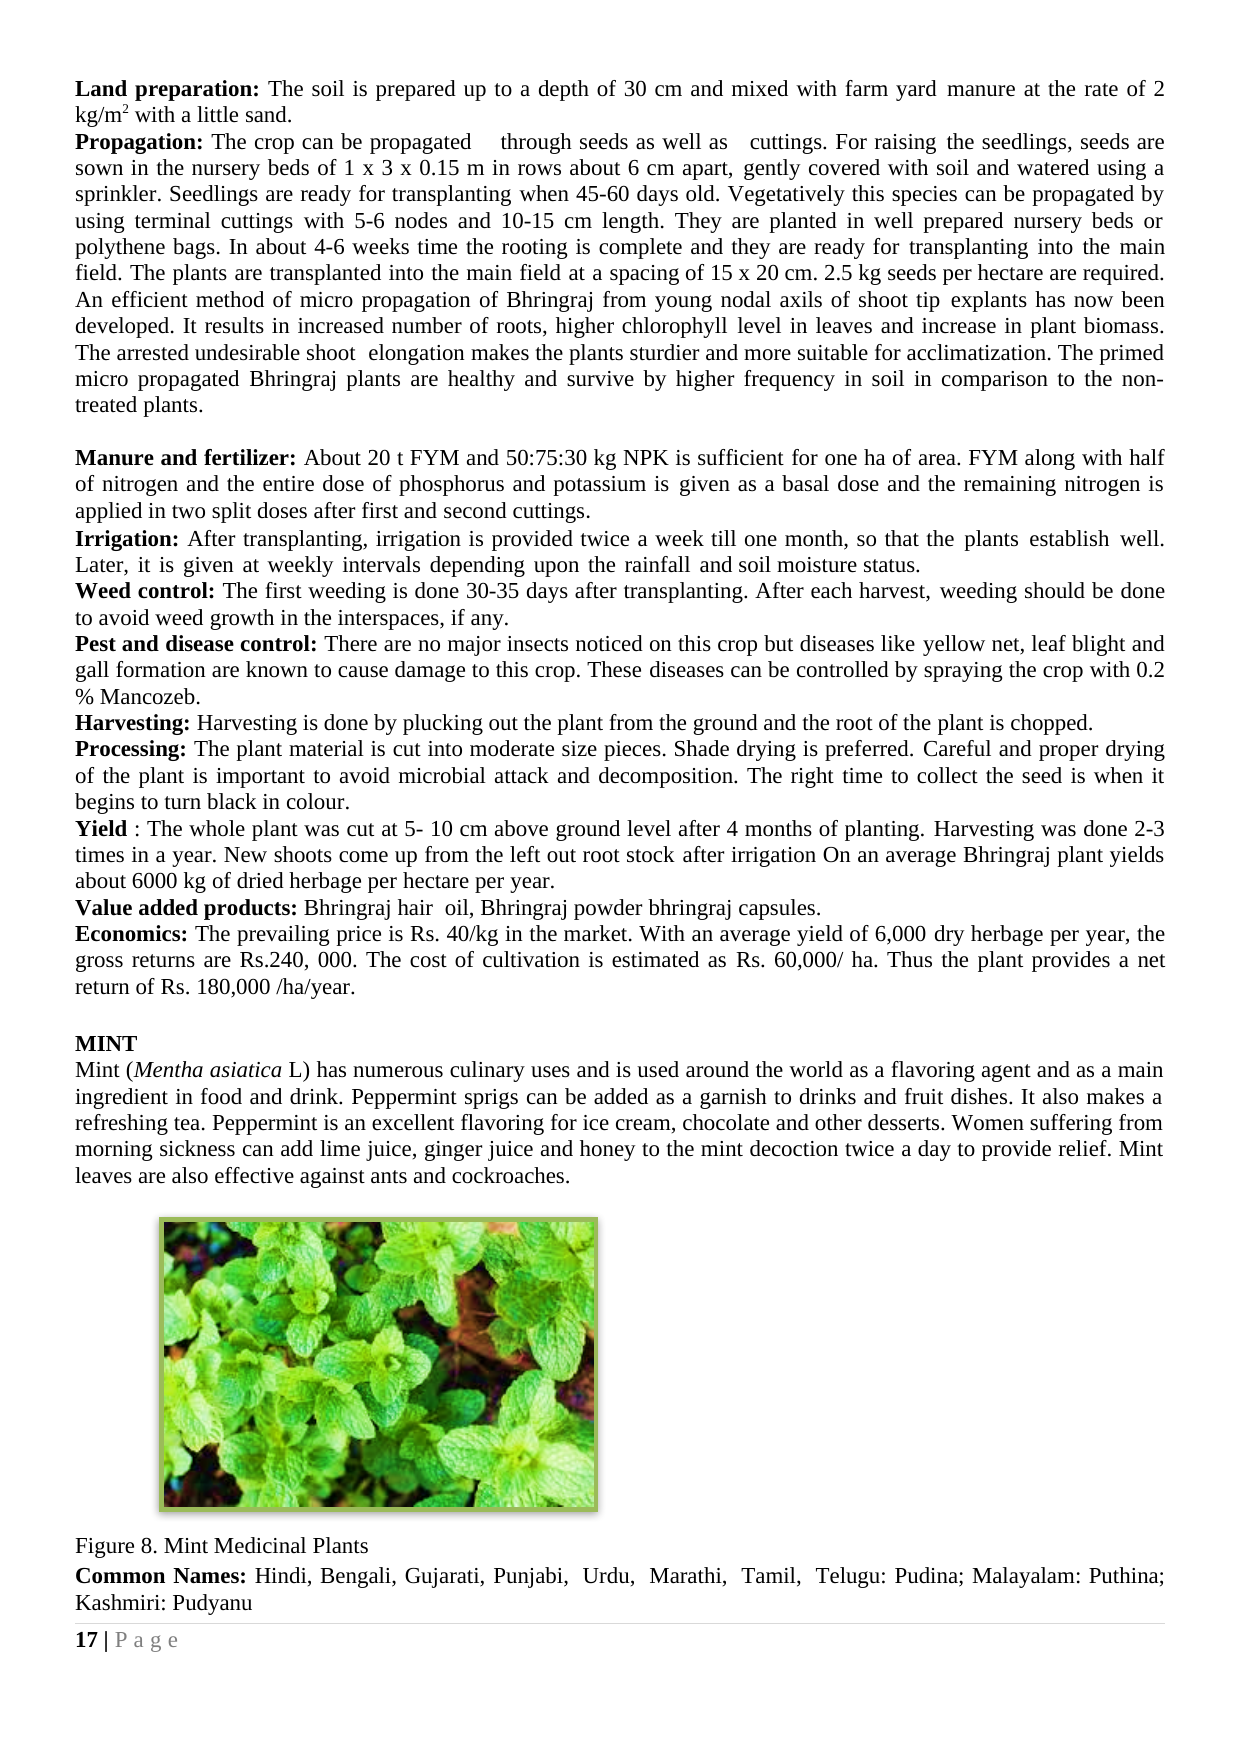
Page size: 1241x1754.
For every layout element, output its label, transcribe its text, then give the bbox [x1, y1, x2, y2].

text Processing: The plant material is cut into moderate size pieces. Shade drying is preferred. Careful and proper drying of the plant is important to avoid microbial attack and decomposition. The right time to collect the seed is when it begins to turn black in colour. [75, 736, 1165, 814]
text Manure and fertilizer: About 20 t FYM and 50:75:30 kg NPK is sufficient for one ha of area. FYM along with half of nitrogen and the entire dose of phosphorus and potassium is given as a basal dose and the remaining nitrogen is applied in two split doses after first and second cuttings. [75, 444, 1165, 525]
text MINT [75, 1030, 1165, 1056]
text Yield : The whole plant was cut at 5- 10 cm above ground level after 4 months of planting. Harvesting was done 2-3 times in a year. New shoots come up from the left out root stock after irrigation On an average Bhringraj plant yields about 6000 kg of dried herbage per hectare per year. [75, 814, 1165, 894]
text Common Names: Hindi, Bengali, Gujarati, Punjabi, Urdu, Marathi, Tamil, Telugu: Pudina; Malayalam: Puthina; Kashmiri: Pudyanu [75, 1562, 1165, 1615]
text Propagation: The crop can be propagated through seeds as well as cuttings. For raising the seedlings, seeds are sown in the nursery beds of 1 x 3 x 0.15 m in rows about 6 cm apart, gently covered with soil and watered using a sprinkler. Seedlings are ready for transplanting when 45-60 days old. Vegetatively this species can be propagated by using terminal cuttings with 5-6 nodes and 10-15 cm length. They are planted in well prepared nursery beds or polythene bags. In about 4-6 weeks time the rooting is complete and they are ready for transplanting into the main field. The plants are transplanted into the main field at a spacing of 15 x 20 cm. 2.5 kg seeds per hectare are required. An efficient method of micro propagation of Bhringraj from young nodal axils of shoot tip explants has now been developed. It results in increased number of roots, higher chlorophyll level in leaves and increase in plant biomass. The arrested undesirable shoot elongation makes the plants sturdier and more suitable for acclimatization. The primed micro propagated Bhringraj plants are healthy and survive by higher frequency in soil in comparison to the non- treated plants. [75, 128, 1165, 418]
text Harvesting: Harvesting is done by plucking out the plant from the ground and the root of the plant is chopped. [75, 709, 1165, 736]
text Value added products: Bhringraj hair oil, Bhringraj powder bhringraj capsules. [75, 894, 1165, 920]
text Figure 8. Mint Medicinal Plants [75, 1532, 1039, 1558]
text Economics: The prevailing price is Rs. 40/kg in the market. With an average yield of 6,000 dry herbage per year, the gross returns are Rs.240, 000. The cost of cultivation is estimated as Rs. 60,000/ ha. Thus the plant provides a net return of Rs. 180,000 /ha/year. [75, 920, 1165, 999]
text Weed control: The first weeding is done 30-35 days after transplanting. After each harvest, weeding should be done to avoid weed growth in the interspaces, if any. [75, 577, 1165, 630]
picture [164, 1222, 594, 1507]
text Mint (Mentha asiatica L) has numerous culinary uses and is used around the world as a flavoring agent and as a main ingredient in food and drink. Peppermint sprigs can be added as a garnish to drinks and fruit dishes. It also makes a refreshing tea. Peppermint is an excellent flavoring for ice cream, chocolate and other desserts. Women suffering from morning sickness can add lime juice, ginger juice and honey to the mint decoction twice a day to provide relief. Mint leaves are also effective against ants and cockroaches. [75, 1056, 1165, 1188]
text Irrigation: After transplanting, irrigation is provided twice a week till one month, so that the plants establish well. Later, it is given at weekly intervals depending upon the rainfall and soil moisture status. [75, 525, 1165, 577]
text Pest and disease control: There are no major insects noticed on this crop but diseases like yellow net, leaf blight and gall formation are known to cause damage to this crop. These diseases can be controlled by spraying the crop with 0.2 % Mancozeb. [75, 630, 1165, 709]
text Land preparation: The soil is prepared up to a depth of 30 cm and mixed with farm yard manure at the rate of 2 kg/m2 with a little sand. [75, 75, 1165, 128]
